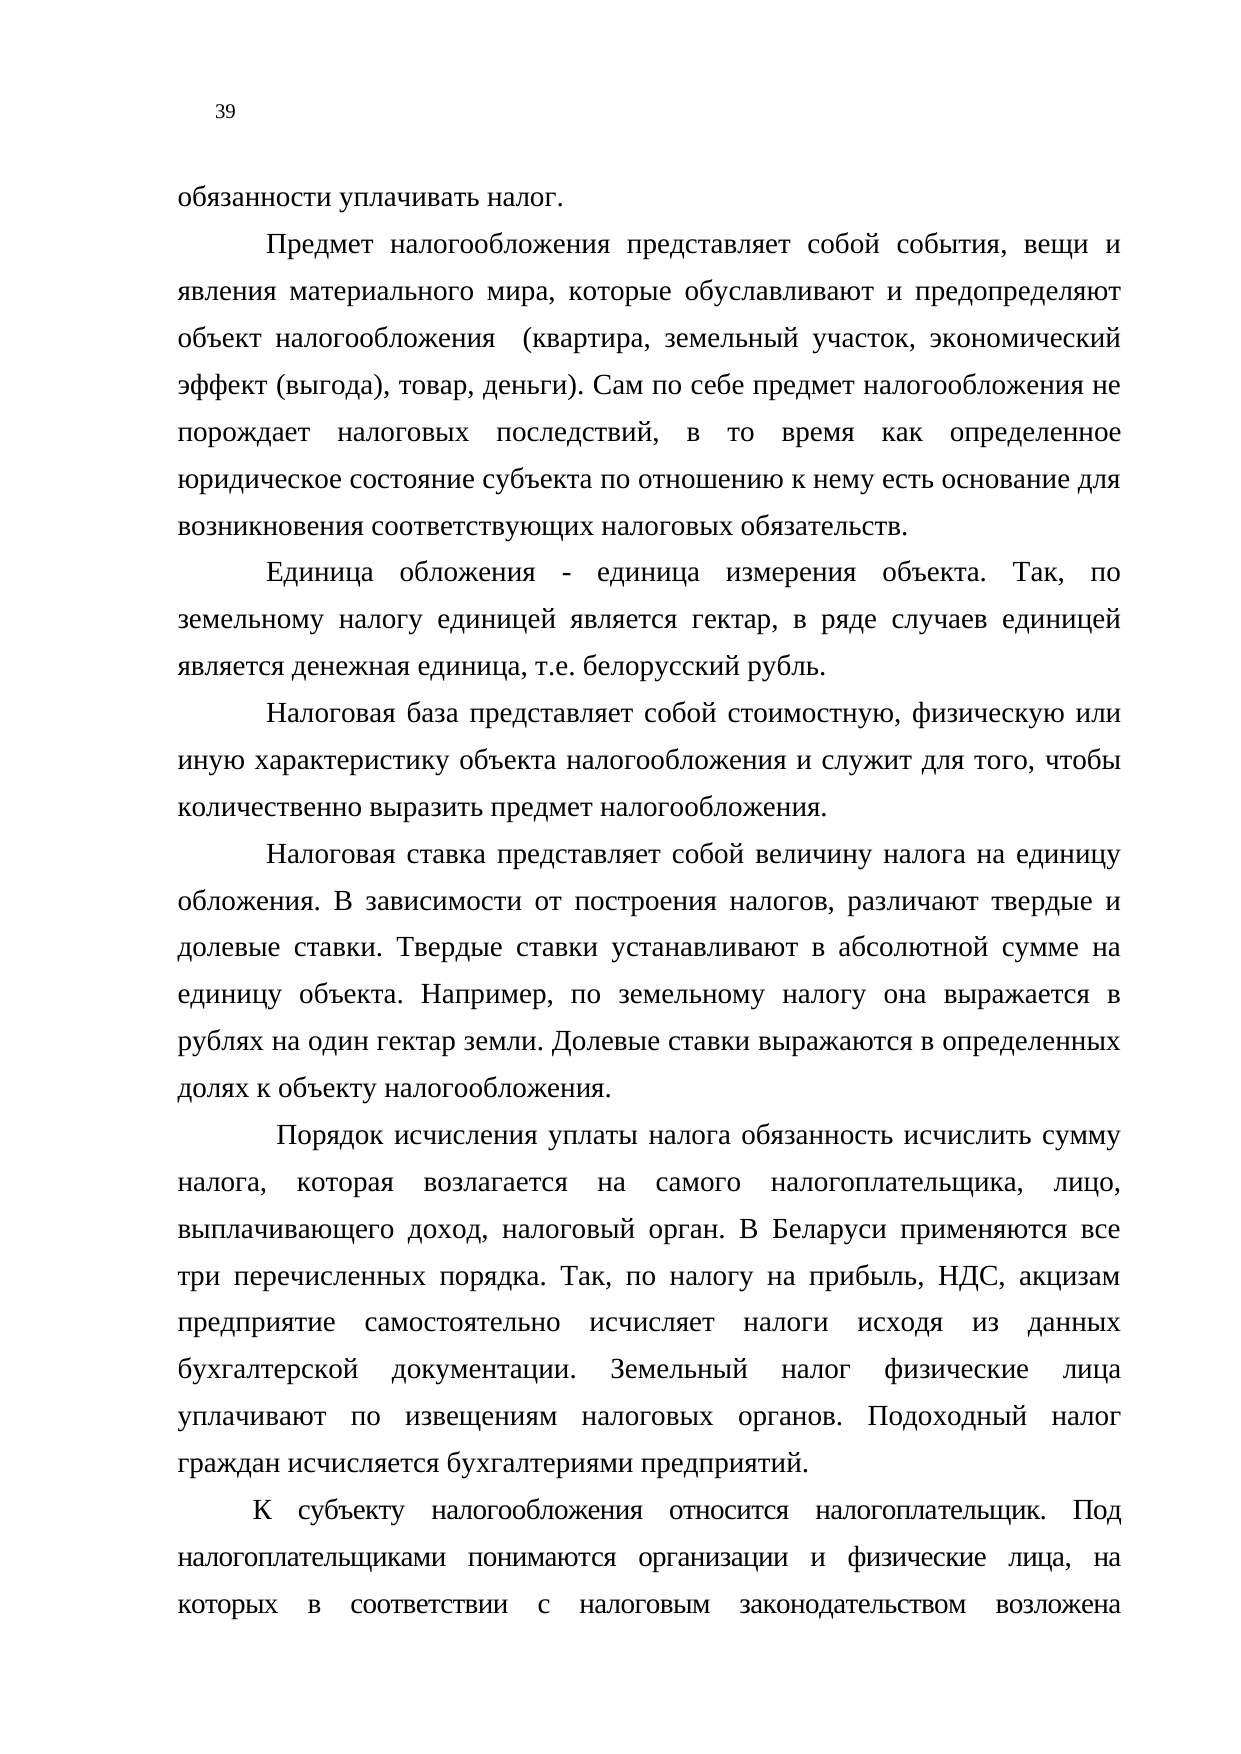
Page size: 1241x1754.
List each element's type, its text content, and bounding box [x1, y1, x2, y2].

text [177, 133, 1122, 213]
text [177, 1492, 1122, 1619]
text Порядок исчисления уплаты налога обязанность исчислить сумму налога, которая возлагается на самого налогоплательщика, лицо, выплачивающего доход, налоговый орган. В Беларуси применяются все три перечисленных порядка. Так, по налогу на прибыль, НДС, акцизам предприятие самостоятельно исчисляет налоги исходя из данных бухгалтерской документации. Земельный налог физические лица уплачивают по извещениям налоговых органов. Подоходный налог граждан исчисляется бухгалтериями предприятий. [177, 1117, 1122, 1479]
text Предмет налогообложения представляет собой события, вещи и явления материального мира, которые обуславливают и предопределяют объект налогообложения (квартира, земельный участок, экономический эффект (выгода), товар, деньги). Сам по себе предмет налогообложения не порождает налоговых последствий, в то время как определенное юридическое состояние субъекта по отношению к нему есть основание для возникновения соответствующих налоговых обязательств. [177, 226, 1122, 541]
text Единица обложения - единица измерения объекта. Так, по земельному налогу единицей является гектар, в ряде случаев единицей является денежная единица, т.е. белорусский рубль. [177, 554, 1122, 682]
text Налоговая база представляет собой стоимостную, физическую или иную характеристику объекта налогообложения и служит для того, чтобы количественно выразить предмет налогообложения. [177, 695, 1122, 822]
text Налоговая ставка представляет собой величину налога на единицу обложения. В зависимости от построения налогов, различают твердые и долевые ставки. Твердые ставки устанавливают в абсолютной сумме на единицу объекта. Например, по земельному налогу она выражается в рублях на один гектар земли. Долевые ставки выражаются в определенных долях к объекту налогообложения. [177, 836, 1122, 1104]
